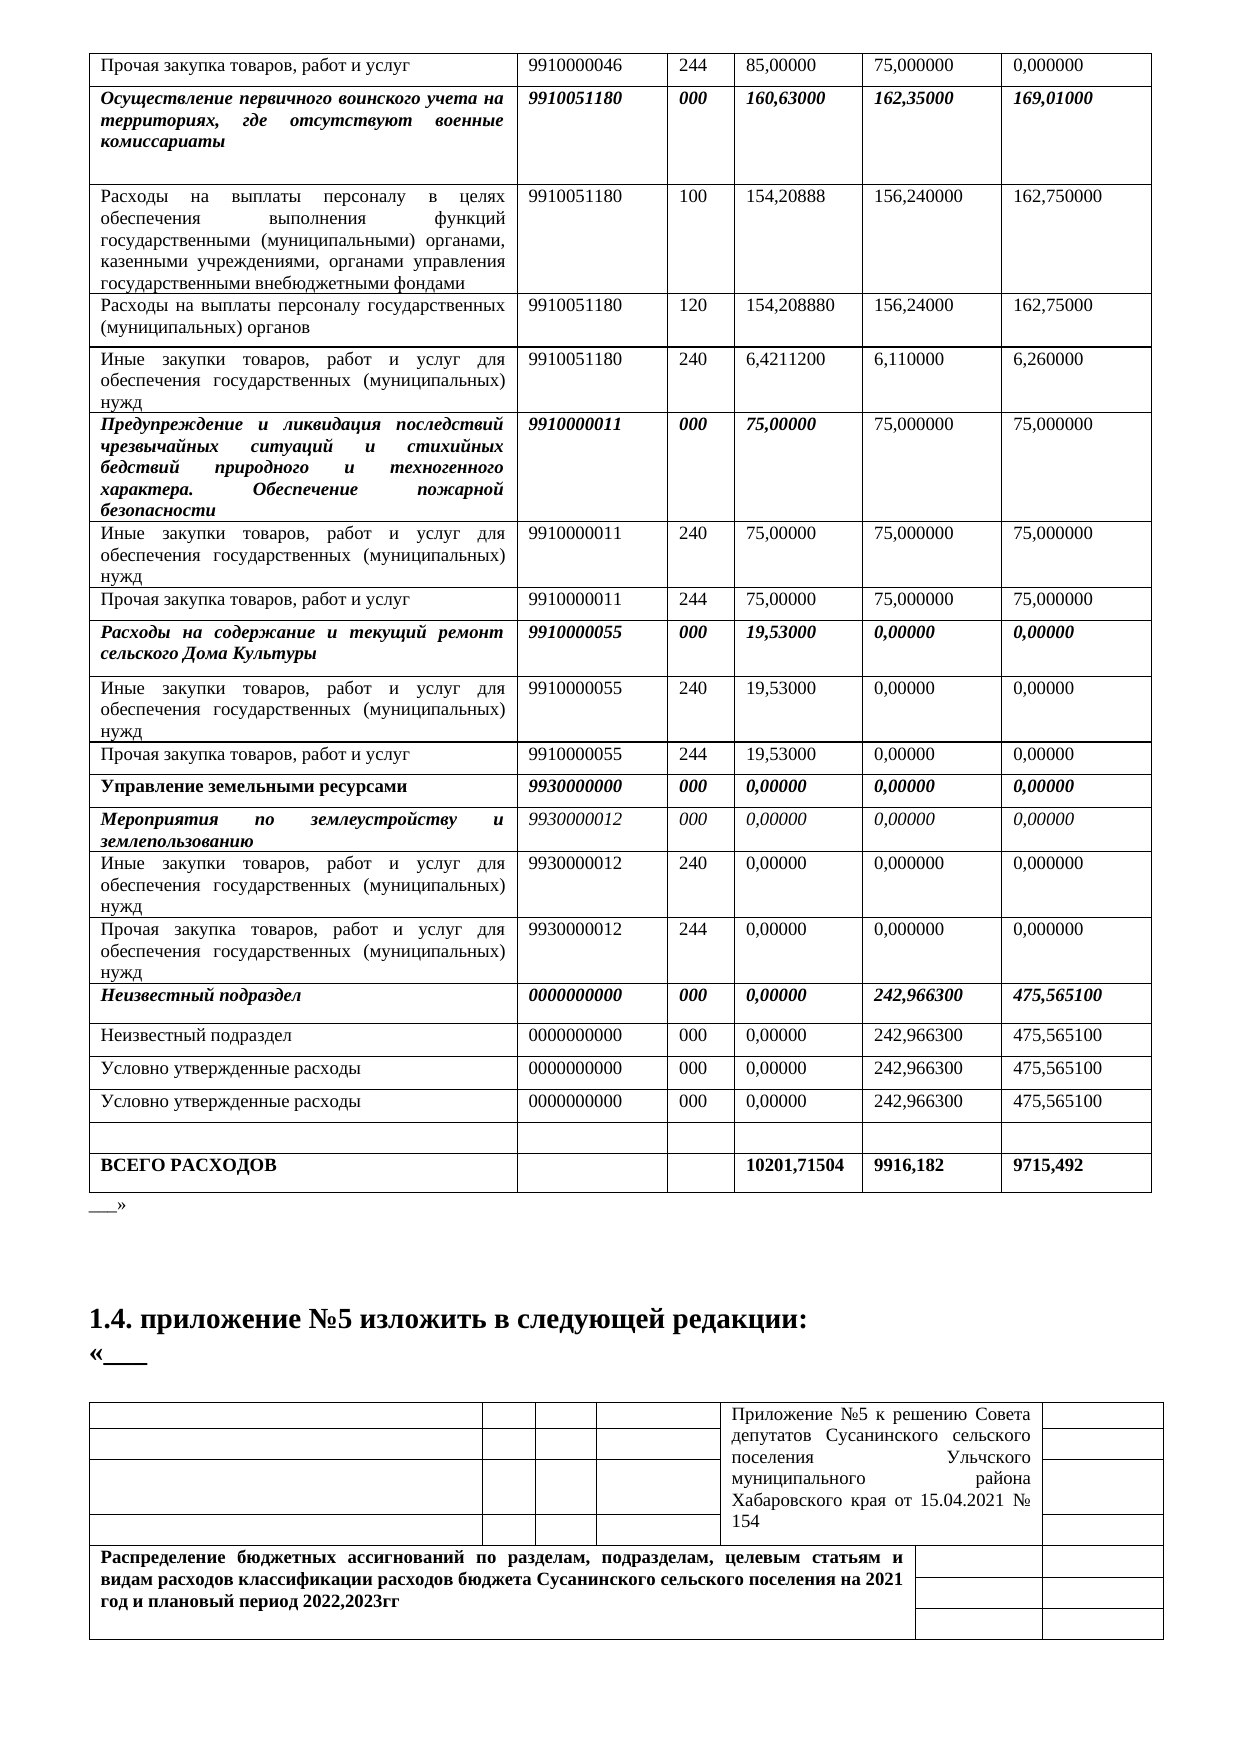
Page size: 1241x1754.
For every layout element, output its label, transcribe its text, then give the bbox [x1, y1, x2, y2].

table_cell 000 [668, 808, 734, 851]
table_cell 0,00000 [735, 808, 862, 851]
table_cell [1043, 1515, 1163, 1545]
table_cell [90, 1429, 482, 1459]
table_cell 475,565100 [1002, 1024, 1151, 1056]
table_cell 10201,71504 [735, 1154, 862, 1192]
table_header [1043, 1403, 1163, 1428]
table_cell Иные закупки товаров, работ и услуг для обеспечения государственных (муниципальных) нужд [90, 677, 517, 741]
table_cell 0,00000 [1002, 808, 1151, 851]
table_cell [1043, 1546, 1163, 1577]
table_cell 000 [668, 1090, 734, 1122]
table_cell Распределение бюджетных ассигнований по разделам, подразделам, целевым статьям и видам расходов классификации расходов бюджета Сусанинского сельского поселения на 2021 год и плановый период 2022,2023гг [90, 1546, 915, 1639]
table_cell 75,00000 [735, 522, 862, 587]
table_cell 0,00000 [1002, 677, 1151, 741]
table_cell 9910000046 [518, 54, 667, 86]
table_header [536, 1403, 596, 1428]
table_cell 75,000000 [863, 522, 1001, 587]
table_cell 9930000012 [518, 918, 667, 983]
table_cell [518, 1154, 667, 1192]
table_cell 75,000000 [863, 413, 1001, 521]
table_cell 0,00000 [1002, 775, 1151, 807]
table_cell 75,000000 [863, 588, 1001, 619]
table_header [483, 1403, 535, 1428]
table_cell 0,00000 [735, 1057, 862, 1089]
table_cell 9930000000 [518, 775, 667, 807]
table_cell 475,565100 [1002, 1057, 1151, 1089]
table_cell 242,966300 [863, 984, 1001, 1023]
table_header [90, 1403, 482, 1428]
table_cell [536, 1460, 596, 1514]
table_cell 75,00000 [735, 413, 862, 521]
table_cell [916, 1578, 1042, 1608]
table_cell Прочая закупка товаров, работ и услуг [90, 588, 517, 619]
table_cell 160,63000 [735, 87, 862, 184]
table_cell [916, 1609, 1042, 1639]
table_cell 000 [668, 1024, 734, 1056]
table_cell [863, 1123, 1001, 1153]
table_cell 0,00000 [863, 775, 1001, 807]
table_cell 0,00000 [863, 808, 1001, 851]
table_cell [90, 1515, 482, 1545]
table_cell [597, 1515, 720, 1545]
table_cell 19,53000 [735, 621, 862, 676]
table_cell Управление земельными ресурсами [90, 775, 517, 807]
table_cell 000 [668, 87, 734, 184]
table_cell 240 [668, 852, 734, 917]
table_cell 242,966300 [863, 1024, 1001, 1056]
table_header [597, 1403, 720, 1428]
table_cell [536, 1429, 596, 1459]
table_cell 0,00000 [735, 918, 862, 983]
table_cell 0000000000 [518, 1057, 667, 1089]
text 1.4. приложение №5 изложить в следующей редакции: [89, 1301, 1152, 1334]
table_cell 162,750000 [1002, 185, 1151, 293]
table_cell 0,00000 [735, 984, 862, 1023]
table_cell Предупреждение и ликвидация последствий чрезвычайных ситуаций и стихийных бедствий природного и техногенного характера. Обеспечение пожарной безопасности [90, 413, 517, 521]
table_cell 9910051180 [518, 294, 667, 346]
table_cell [1043, 1429, 1163, 1459]
table_cell 0000000000 [518, 1090, 667, 1122]
table_cell 0,00000 [1002, 743, 1151, 774]
table_cell 9910000011 [518, 522, 667, 587]
table_cell 120 [668, 294, 734, 346]
table_cell 75,000000 [1002, 413, 1151, 521]
table_cell 000 [668, 621, 734, 676]
table_cell [597, 1429, 720, 1459]
table_cell 240 [668, 348, 734, 412]
table_cell 475,565100 [1002, 1090, 1151, 1122]
table_cell Неизвестный подраздел [90, 984, 517, 1023]
table_cell 244 [668, 743, 734, 774]
table_cell 0,000000 [1002, 918, 1151, 983]
table_cell 0,00000 [735, 1024, 862, 1056]
table_cell [518, 1123, 667, 1153]
table_cell 0,000000 [863, 918, 1001, 983]
table_cell Мероприятия по землеустройству и землепользованию [90, 808, 517, 851]
table_cell Осуществление первичного воинского учета на территориях, где отсутствуют военные комиссариаты [90, 87, 517, 184]
table_cell 0,00000 [735, 1090, 862, 1122]
table_cell 75,000000 [1002, 588, 1151, 619]
table_header Приложение №5 к решению Совета депутатов Сусанинского сельского поселения Ульчского муниципального района Хабаровского края от 15.04.2021 № 154 [721, 1403, 1042, 1545]
table_cell 242,966300 [863, 1057, 1001, 1089]
table_cell [90, 1123, 517, 1153]
table_cell 75,00000 [735, 588, 862, 619]
table_cell 156,240000 [863, 185, 1001, 293]
table_cell Условно утвержденные расходы [90, 1057, 517, 1089]
table_cell [1043, 1609, 1163, 1639]
table_cell [536, 1515, 596, 1545]
table_cell 85,00000 [735, 54, 862, 86]
table_cell 6,260000 [1002, 348, 1151, 412]
table_cell 9715,492 [1002, 1154, 1151, 1192]
table_cell 9910000011 [518, 413, 667, 521]
table_cell 000 [668, 984, 734, 1023]
text ___» [89, 1193, 1152, 1215]
table_cell 9910000055 [518, 677, 667, 741]
table_cell 9916,182 [863, 1154, 1001, 1192]
table_cell 0,000000 [1002, 54, 1151, 86]
table_cell 0,00000 [735, 775, 862, 807]
table_cell 244 [668, 918, 734, 983]
table_cell 9930000012 [518, 808, 667, 851]
table_cell 19,53000 [735, 743, 862, 774]
table_cell [735, 1123, 862, 1153]
table_cell 19,53000 [735, 677, 862, 741]
table_cell Условно утвержденные расходы [90, 1090, 517, 1122]
table_cell 6,4211200 [735, 348, 862, 412]
table_cell [668, 1123, 734, 1153]
table_cell 000 [668, 413, 734, 521]
table_cell 244 [668, 54, 734, 86]
table_cell 0,00000 [863, 677, 1001, 741]
table_cell 154,208880 [735, 294, 862, 346]
table_cell ВСЕГО РАСХОДОВ [90, 1154, 517, 1192]
table_cell 0,00000 [863, 621, 1001, 676]
table_cell [483, 1515, 535, 1545]
table_cell 0,00000 [1002, 621, 1151, 676]
table_cell 154,20888 [735, 185, 862, 293]
table_cell 162,35000 [863, 87, 1001, 184]
table_cell [483, 1460, 535, 1514]
table_cell 0,00000 [863, 743, 1001, 774]
table_cell 9910051180 [518, 87, 667, 184]
table_cell 244 [668, 588, 734, 619]
table_cell 9910051180 [518, 348, 667, 412]
table_cell 240 [668, 522, 734, 587]
table_cell Прочая закупка товаров, работ и услуг [90, 54, 517, 86]
table_cell 9910000011 [518, 588, 667, 619]
table_cell Прочая закупка товаров, работ и услуг для обеспечения государственных (муниципальных) нужд [90, 918, 517, 983]
table_cell [668, 1154, 734, 1192]
table_cell 0,00000 [735, 852, 862, 917]
table_cell [90, 1460, 482, 1514]
text «___ [89, 1334, 1152, 1368]
table_cell Прочая закупка товаров, работ и услуг [90, 743, 517, 774]
table_cell 0000000000 [518, 1024, 667, 1056]
table_cell Неизвестный подраздел [90, 1024, 517, 1056]
table_cell [597, 1460, 720, 1514]
table_cell 9910000055 [518, 621, 667, 676]
table_cell 240 [668, 677, 734, 741]
table_cell 0,000000 [863, 852, 1001, 917]
table_cell 9930000012 [518, 852, 667, 917]
table_cell [483, 1429, 535, 1459]
table_cell 100 [668, 185, 734, 293]
table_cell Расходы на содержание и текущий ремонт сельского Дома Культуры [90, 621, 517, 676]
table_cell 0000000000 [518, 984, 667, 1023]
table_cell 242,966300 [863, 1090, 1001, 1122]
table_cell Иные закупки товаров, работ и услуг для обеспечения государственных (муниципальных) нужд [90, 348, 517, 412]
table_cell 156,24000 [863, 294, 1001, 346]
table_cell Расходы на выплаты персоналу государственных (муниципальных) органов [90, 294, 517, 346]
table_cell 162,75000 [1002, 294, 1151, 346]
table_cell 475,565100 [1002, 984, 1151, 1023]
table_cell [1043, 1578, 1163, 1608]
table_cell 9910051180 [518, 185, 667, 293]
table_cell 0,000000 [1002, 852, 1151, 917]
table_cell Иные закупки товаров, работ и услуг для обеспечения государственных (муниципальных) нужд [90, 522, 517, 587]
table_cell Расходы на выплаты персоналу в целях обеспечения выполнения функций государственными (муниципальными) органами, казенными учреждениями, органами управления государственными внебюджетными фондами [90, 185, 517, 293]
table_cell 000 [668, 775, 734, 807]
table_cell 9910000055 [518, 743, 667, 774]
table_cell 6,110000 [863, 348, 1001, 412]
table_cell [916, 1546, 1042, 1577]
table_cell [1043, 1460, 1163, 1514]
table_cell 75,000000 [863, 54, 1001, 86]
table_cell 169,01000 [1002, 87, 1151, 184]
table_cell [1002, 1123, 1151, 1153]
table_cell 75,000000 [1002, 522, 1151, 587]
table_cell 000 [668, 1057, 734, 1089]
table_cell Иные закупки товаров, работ и услуг для обеспечения государственных (муниципальных) нужд [90, 852, 517, 917]
